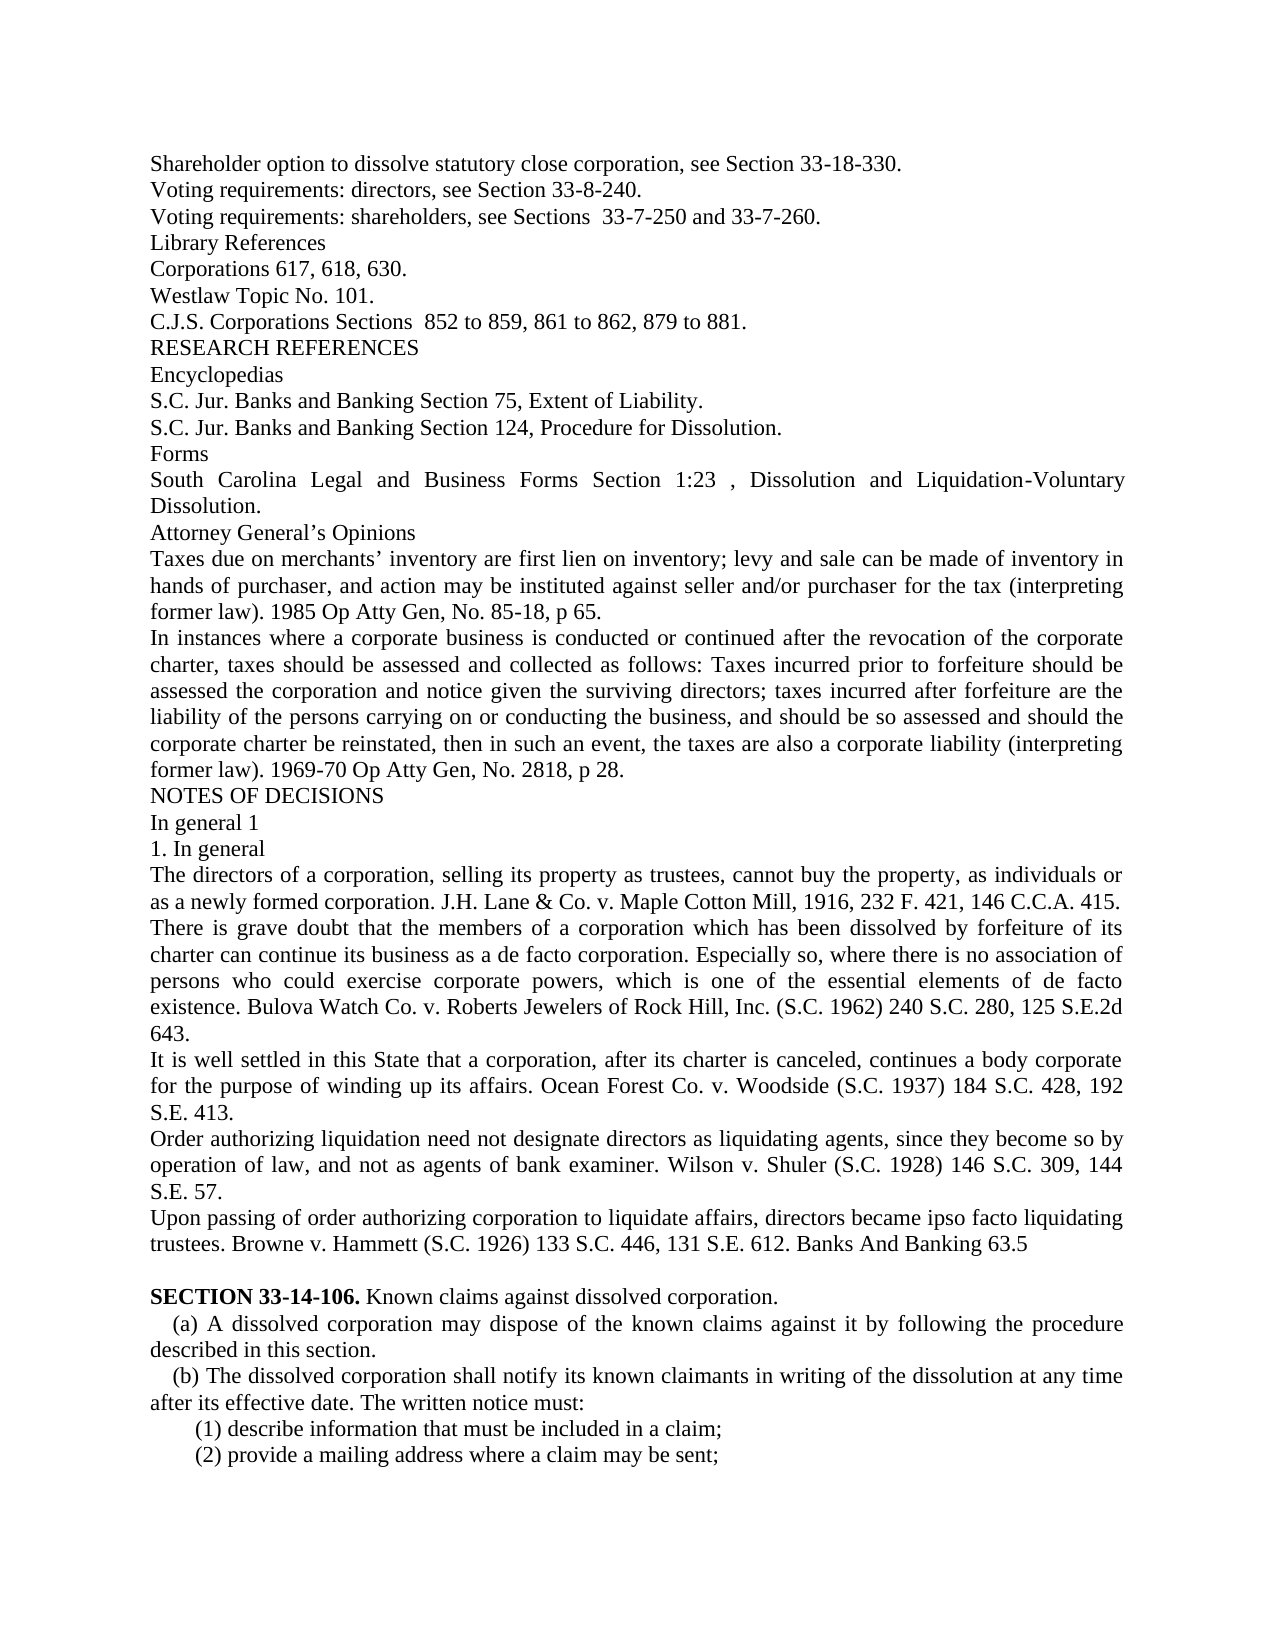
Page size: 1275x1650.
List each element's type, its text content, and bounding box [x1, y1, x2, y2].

text SECTION 33-14-106. Known claims against dissolved corporation. [150, 1283, 1125, 1309]
text Voting requirements: directors, see Section 33-8-240. [150, 176, 1125, 203]
text Westlaw Topic No. 101. [150, 282, 1125, 308]
text NOTES OF DECISIONS [150, 782, 1125, 809]
text Corporations 617, 618, 630. [150, 255, 1125, 282]
text (2) provide a mailing address where a claim may be sent; [150, 1441, 1125, 1468]
text (a) A dissolved corporation may dispose of the known claims against it by following the procedure described in this section. [150, 1309, 1125, 1362]
text Order authorizing liquidation need not designate directors as liquidating agents, since they become so by operation of law, and not as agents of bank examiner. Wilson v. Shuler (S.C. 1928) 146 S.C. 309, 144 S.E. 57. [150, 1125, 1125, 1204]
text Voting requirements: shareholders, see Sections 33-7-250 and 33-7-260. [150, 203, 1125, 229]
text In general 1 [150, 809, 1125, 835]
text Shareholder option to dissolve statutory close corporation, see Section 33-18-330. [150, 150, 1125, 176]
text S.C. Jur. Banks and Banking Section 75, Extent of Liability. [150, 387, 1125, 413]
text C.J.S. Corporations Sections 852 to 859, 861 to 862, 879 to 881. [150, 308, 1125, 334]
text It is well settled in this State that a corporation, after its charter is canceled, continues a body corporate for the purpose of winding up its affairs. Ocean Forest Co. v. Woodside (S.C. 1937) 184 S.C. 428, 192 S.E. 413. [150, 1046, 1125, 1125]
text (1) describe information that must be included in a claim; [150, 1415, 1125, 1441]
text Attorney General’s Opinions [150, 519, 1125, 545]
text S.C. Jur. Banks and Banking Section 124, Procedure for Dissolution. [150, 413, 1125, 440]
text Upon passing of order authorizing corporation to liquidate affairs, directors became ipso facto liquidating trustees. Browne v. Hammett (S.C. 1926) 133 S.C. 446, 131 S.E. 612. Banks And Banking 63.5 [150, 1204, 1125, 1257]
text Forms [150, 440, 1125, 466]
text (b) The dissolved corporation shall notify its known claimants in writing of the dissolution at any time after its effective date. The written notice must: [150, 1362, 1125, 1415]
text Taxes due on merchants’ inventory are first lien on inventory; levy and sale can be made of inventory in hands of purchaser, and action may be instituted against seller and/or purchaser for the tax (interpreting former law). 1985 Op Atty Gen, No. 85-18, p 65. [150, 545, 1125, 624]
text RESEARCH REFERENCES [150, 334, 1125, 361]
text There is grave doubt that the members of a corporation which has been dissolved by forfeiture of its charter can continue its business as a de facto corporation. Especially so, where there is no association of persons who could exercise corporate powers, which is one of the essential elements of de facto existence. Bulova Watch Co. v. Roberts Jewelers of Rock Hill, Inc. (S.C. 1962) 240 S.C. 280, 125 S.E.2d 643. [150, 914, 1125, 1046]
text South Carolina Legal and Business Forms Section 1:23 , Dissolution and Liquidation-Voluntary Dissolution. [150, 466, 1125, 519]
text Encyclopedias [150, 361, 1125, 387]
text Library References [150, 229, 1125, 255]
text The directors of a corporation, selling its property as trustees, cannot buy the property, as individuals or as a newly formed corporation. J.H. Lane & Co. v. Maple Cotton Mill, 1916, 232 F. 421, 146 C.C.A. 415. [150, 862, 1125, 914]
text In instances where a corporate business is conducted or continued after the revocation of the corporate charter, taxes should be assessed and collected as follows: Taxes incurred prior to forfeiture should be assessed the corporation and notice given the surviving directors; taxes incurred after forfeiture are the liability of the persons carrying on or conducting the business, and should be so assessed and should the corporate charter be reinstated, then in such an event, the taxes are also a corporate liability (interpreting former law). 1969-70 Op Atty Gen, No. 2818, p 28. [150, 624, 1125, 782]
text 1. In general [150, 835, 1125, 862]
